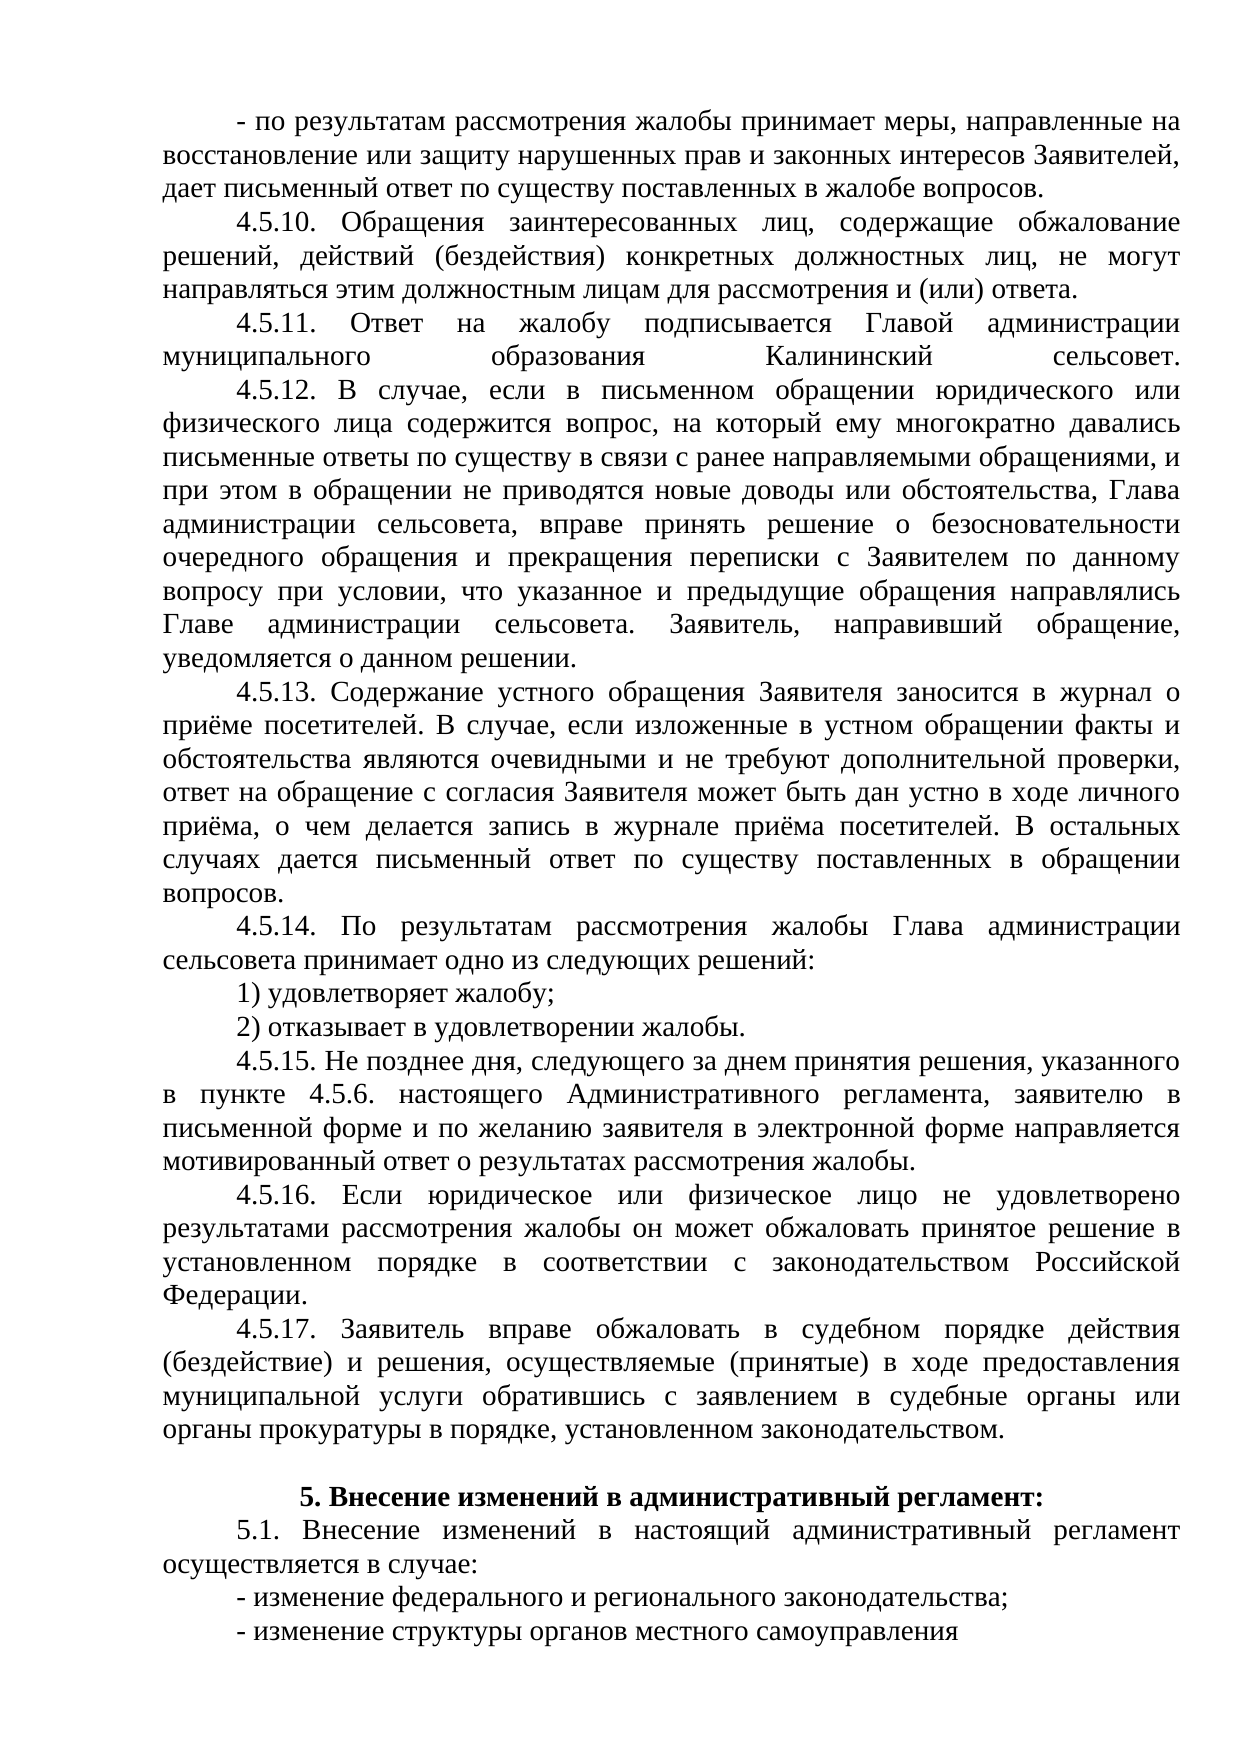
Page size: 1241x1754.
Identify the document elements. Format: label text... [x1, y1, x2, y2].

text 2) отказывает в удовлетворении жалобы. [162, 1009, 1181, 1043]
text 5. Внесение изменений в административный регламент: [162, 1479, 1181, 1512]
text 4.5.15. Не позднее дня, следующего за днем принятия решения, указанного в пункте 4.5.6. настоящего Административного регламента, заявителю в письменной форме и по желанию заявителя в электронной форме направляется мотивированный ответ о результатах рассмотрения жалобы. [162, 1043, 1181, 1177]
text 4.5.13. Содержание устного обращения Заявителя заносится в журнал о приёме посетителей. В случае, если изложенные в устном обращении факты и обстоятельства являются очевидными и не требуют дополнительной проверки, ответ на обращение с согласия Заявителя может быть дан устно в ходе личного приёма, о чем делается запись в журнале приёма посетителей. В остальных случаях дается письменный ответ по существу поставленных в обращении вопросов. [162, 674, 1181, 908]
text 4.5.10. Обращения заинтересованных лиц, содержащие обжалование решений, действий (бездействия) конкретных должностных лиц, не могут направляться этим должностным лицам для рассмотрения и (или) ответа. [162, 204, 1181, 305]
text 1) удовлетворяет жалобу; [162, 976, 1181, 1009]
text 4.5.14. По результатам рассмотрения жалобы Глава администрации сельсовета принимает одно из следующих решений: [162, 908, 1181, 976]
text 4.5.17. Заявитель вправе обжаловать в судебном порядке действия (бездействие) и решения, осуществляемые (принятые) в ходе предоставления муниципальной услуги обратившись с заявлением в судебные органы или органы прокуратуры в порядке, установленном законодательством. [162, 1311, 1181, 1445]
text - по результатам рассмотрения жалобы принимает меры, направленные на восстановление или защиту нарушенных прав и законных интересов Заявителей, дает письменный ответ по существу поставленных в жалобе вопросов. [162, 103, 1181, 204]
text 4.5.11. Ответ на жалобу подписывается Главой администрации муниципального образования Калининский сельсовет. 4.5.12. В случае, если в письменном обращении юридического или физического лица содержится вопрос, на который ему многократно давались письменные ответы по существу в связи с ранее направляемыми обращениями, и при этом в обращении не приводятся новые доводы или обстоятельства, Глава администрации сельсовета, вправе принять решение о безосновательности очередного обращения и прекращения переписки с Заявителем по данному вопросу при условии, что указанное и предыдущие обращения направлялись Главе администрации сельсовета. Заявитель, направивший обращение, уведомляется о данном решении. [162, 305, 1181, 674]
text - изменение структуры органов местного самоуправления [162, 1613, 1181, 1646]
text 4.5.16. Если юридическое или физическое лицо не удовлетворено результатами рассмотрения жалобы он может обжаловать принятое решение в установленном порядке в соответствии с законодательством Российской Федерации. [162, 1177, 1181, 1311]
text 5.1. Внесение изменений в настоящий административный регламент осуществляется в случае: [162, 1512, 1181, 1579]
text - изменение федерального и регионального законодательства; [162, 1579, 1181, 1613]
